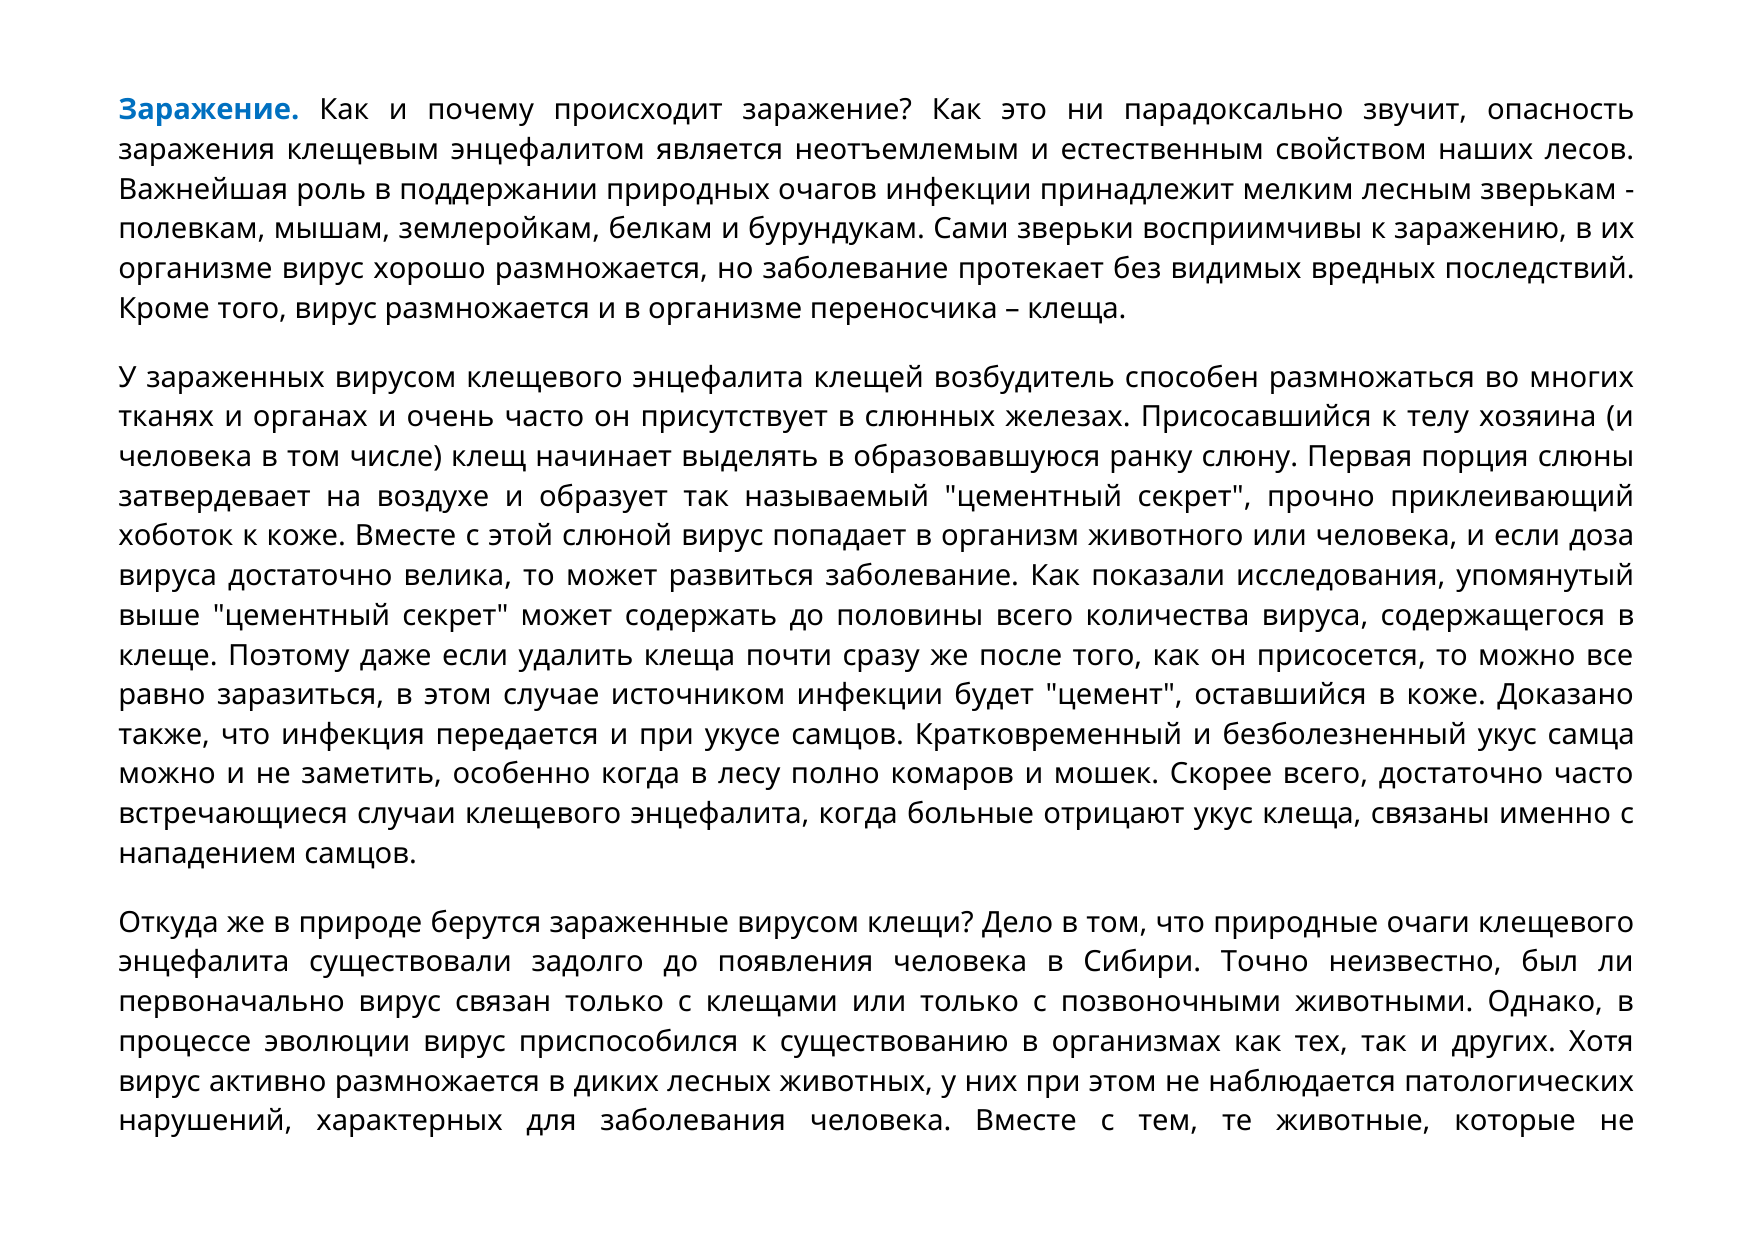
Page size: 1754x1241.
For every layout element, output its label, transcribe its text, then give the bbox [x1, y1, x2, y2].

text Заражение. Как и почему происходит заражение? Как это ни парадоксально звучит, опасность заражения клещевым энцефалитом является неотъемлемым и естественным свойством наших лесов. Важнейшая роль в поддержании природных очагов инфекции принадлежит мелким лесным зверькам - полевкам, мышам, землеройкам, белкам и бурундукам. Сами зверьки восприимчивы к заражению, в их организме вирус хорошо размножается, но заболевание протекает без видимых вредных последствий. Кроме того, вирус размножается и в организме переносчика – клеща. [118, 89, 1636, 327]
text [118, 901, 1636, 1139]
text У зараженных вирусом клещевого энцефалита клещей возбудитель способен размножаться во многих тканях и органах и очень часто он присутствует в слюнных железах. Присосавшийся к телу хозяина (и человека в том числе) клещ начинает выделять в образовавшуюся ранку слюну. Первая порция слюны затвердевает на воздухе и образует так называемый "цементный секрет", прочно приклеивающий хоботок к коже. Вместе с этой слюной вирус попадает в организм животного или человека, и если доза вируса достаточно велика, то может развиться заболевание. Как показали исследования, упомянутый выше "цементный секрет" может содержать до половины всего количества вируса, содержащегося в клеще. Поэтому даже если удалить клеща почти сразу же после того, как он присосется, то можно все равно заразиться, в этом случае источником инфекции будет "цемент", оставшийся в коже. Доказано также, что инфекция передается и при укусе самцов. Кратковременный и безболезненный укус самца можно и не заметить, особенно когда в лесу полно комаров и мошек. Скорее всего, достаточно часто встречающиеся случаи клещевого энцефалита, когда больные отрицают укус клеща, связаны именно с нападением самцов. [118, 356, 1636, 872]
